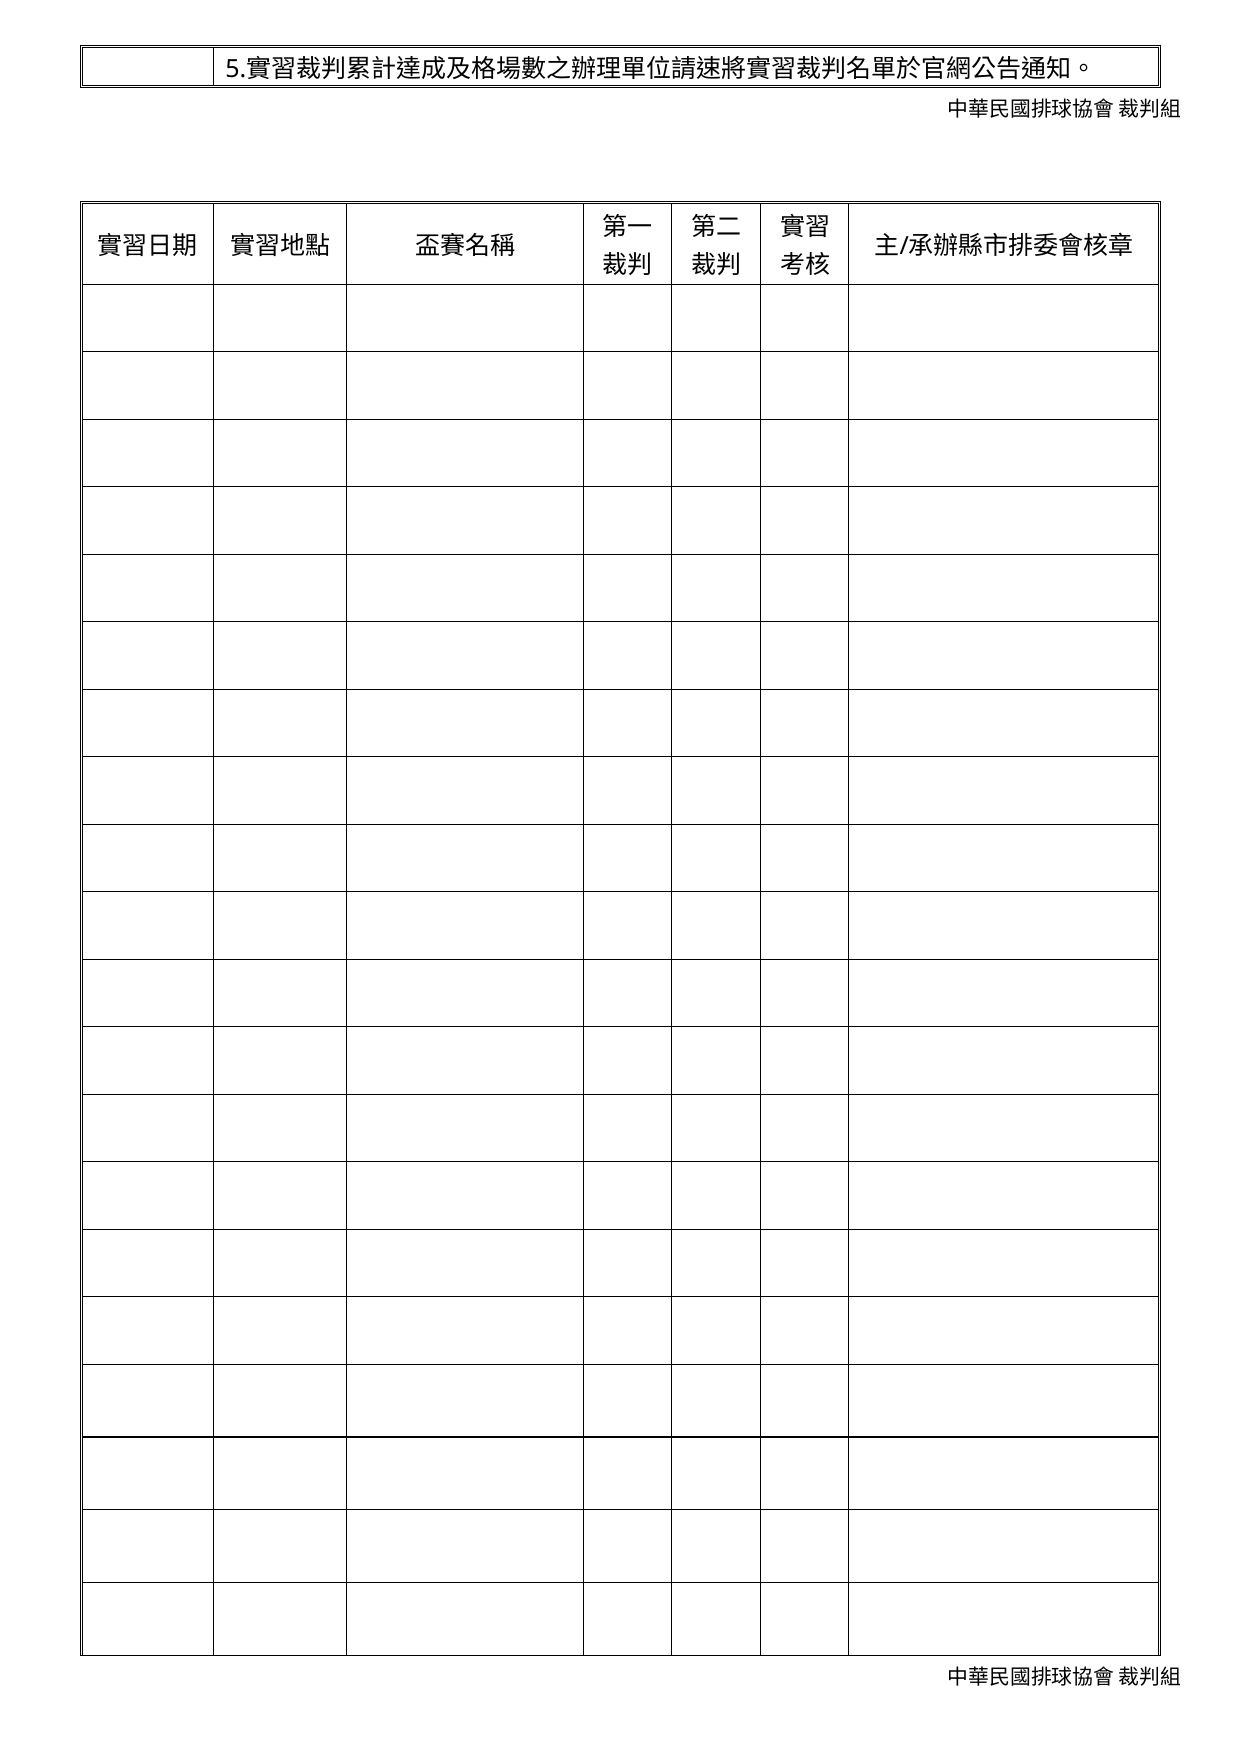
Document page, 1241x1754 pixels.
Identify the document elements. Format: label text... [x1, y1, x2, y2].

table_cell [672, 1297, 760, 1363]
table_cell [849, 1297, 1158, 1363]
table_cell [347, 757, 583, 823]
table_cell [672, 1510, 760, 1582]
table_cell [761, 1297, 848, 1363]
table_cell [584, 1510, 671, 1582]
table_cell [672, 555, 760, 621]
table_cell [83, 352, 213, 418]
table_cell [584, 420, 671, 486]
table_cell [849, 1095, 1158, 1161]
table_cell [83, 1365, 213, 1436]
table_cell [83, 1095, 213, 1161]
table_cell [672, 1162, 760, 1228]
table_cell [214, 1297, 346, 1363]
table_cell [761, 285, 848, 351]
table_cell [214, 960, 346, 1026]
table_header 第二 裁判 [672, 204, 760, 283]
table_cell [83, 622, 213, 688]
table_cell [672, 960, 760, 1026]
table_cell [849, 960, 1158, 1026]
table_header 主/承辦縣市排委會核章 [849, 204, 1158, 283]
table_cell [849, 825, 1158, 891]
table_cell [347, 285, 583, 351]
table_cell [761, 1583, 848, 1655]
table_cell [214, 892, 346, 958]
table_cell [672, 1027, 760, 1093]
table_cell [584, 1297, 671, 1363]
table_cell [83, 825, 213, 891]
table_cell [83, 420, 213, 486]
table_cell [849, 1230, 1158, 1296]
table_cell [672, 285, 760, 351]
table_cell [672, 1583, 760, 1655]
table_cell [214, 1027, 346, 1093]
table_cell [672, 1230, 760, 1296]
table_cell [83, 487, 213, 553]
table_cell [672, 420, 760, 486]
table_cell [83, 555, 213, 621]
table_cell [849, 1365, 1158, 1436]
table_cell [761, 352, 848, 418]
table_cell [347, 1583, 583, 1655]
table_cell [849, 1438, 1158, 1509]
table_cell [584, 1365, 671, 1436]
table_cell [672, 487, 760, 553]
table_cell [584, 825, 671, 891]
table_cell [347, 1095, 583, 1161]
table_cell [214, 622, 346, 688]
table_cell [214, 825, 346, 891]
table_cell [347, 1162, 583, 1228]
table_cell [347, 1027, 583, 1093]
table_cell [83, 1162, 213, 1228]
table_cell [83, 892, 213, 958]
table_cell [83, 1510, 213, 1582]
table_cell [584, 622, 671, 688]
table_cell [849, 622, 1158, 688]
table_cell [761, 1230, 848, 1296]
table_cell [214, 1095, 346, 1161]
table_cell [347, 1230, 583, 1296]
table_cell [849, 352, 1158, 418]
table_cell [849, 690, 1158, 756]
table_cell [347, 892, 583, 958]
table_cell [761, 1027, 848, 1093]
table_cell [83, 757, 213, 823]
table_cell [83, 1027, 213, 1093]
table_cell [761, 1162, 848, 1228]
table_cell [584, 1438, 671, 1509]
table_cell [83, 1438, 213, 1509]
table_cell [849, 892, 1158, 958]
table_cell [761, 825, 848, 891]
table_cell [347, 352, 583, 418]
table_cell [761, 960, 848, 1026]
table_cell [584, 1583, 671, 1655]
table_cell [83, 1230, 213, 1296]
table_cell [584, 352, 671, 418]
table_cell [214, 352, 346, 418]
table_cell [584, 690, 671, 756]
table_cell [849, 1162, 1158, 1228]
table_cell [761, 892, 848, 958]
table_cell [214, 555, 346, 621]
table_cell [584, 487, 671, 553]
table_cell [761, 622, 848, 688]
table_cell [347, 690, 583, 756]
table_cell [584, 757, 671, 823]
table_cell [761, 1510, 848, 1582]
table_cell [849, 1583, 1158, 1655]
table_cell [83, 960, 213, 1026]
table_cell [214, 1438, 346, 1509]
table_cell [849, 555, 1158, 621]
table_cell [761, 487, 848, 553]
table_cell [83, 690, 213, 756]
text 中華民國排球協會 裁判組 [59, 88, 1181, 126]
table_cell [214, 487, 346, 553]
table_cell [214, 690, 346, 756]
table_cell [672, 690, 760, 756]
table_cell [347, 622, 583, 688]
table_cell [214, 1162, 346, 1228]
table_cell [672, 1095, 760, 1161]
table_cell [672, 825, 760, 891]
table_cell [214, 1230, 346, 1296]
table_cell [584, 892, 671, 958]
table_cell [584, 1027, 671, 1093]
table_header 實習日期 [83, 204, 213, 283]
table_cell [672, 622, 760, 688]
table_cell 說明 [83, 48, 213, 85]
table_cell [347, 1510, 583, 1582]
table_cell [849, 285, 1158, 351]
text 中華民國排球協會 裁判組 [59, 1656, 1181, 1694]
table_cell [214, 285, 346, 351]
table_cell [672, 352, 760, 418]
table_cell [761, 690, 848, 756]
table_cell [214, 757, 346, 823]
table_cell [347, 825, 583, 891]
table_cell [214, 1365, 346, 1436]
table_cell [584, 285, 671, 351]
table_cell [761, 420, 848, 486]
table_cell [672, 892, 760, 958]
table_header 實習地點 [214, 204, 346, 283]
table_cell [761, 757, 848, 823]
table_cell [214, 1510, 346, 1582]
table_cell [347, 420, 583, 486]
table_cell [849, 420, 1158, 486]
table_cell [83, 285, 213, 351]
table_cell [584, 1162, 671, 1228]
table_cell [584, 555, 671, 621]
table_cell [584, 1095, 671, 1161]
table_cell [672, 1438, 760, 1509]
table_cell [761, 1095, 848, 1161]
table_cell [849, 1510, 1158, 1582]
table_cell [584, 1230, 671, 1296]
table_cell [214, 48, 1158, 85]
table_cell [761, 1438, 848, 1509]
table_cell [83, 1583, 213, 1655]
table_cell [83, 1297, 213, 1363]
table_cell [347, 1365, 583, 1436]
table_header 第一 裁判 [584, 204, 671, 283]
table_cell [347, 487, 583, 553]
table_cell [214, 1583, 346, 1655]
table_cell [849, 1027, 1158, 1093]
table_header 盃賽名稱 [347, 204, 583, 283]
table_cell [347, 555, 583, 621]
table_cell [761, 555, 848, 621]
table_cell [347, 1297, 583, 1363]
table_cell [672, 757, 760, 823]
table_cell [214, 420, 346, 486]
table_cell [347, 1438, 583, 1509]
table_cell [761, 1365, 848, 1436]
table_cell [347, 960, 583, 1026]
table_cell [849, 487, 1158, 553]
table_cell [672, 1365, 760, 1436]
table_cell [849, 757, 1158, 823]
table_header 實習 考核 [761, 204, 848, 283]
table_cell [584, 960, 671, 1026]
